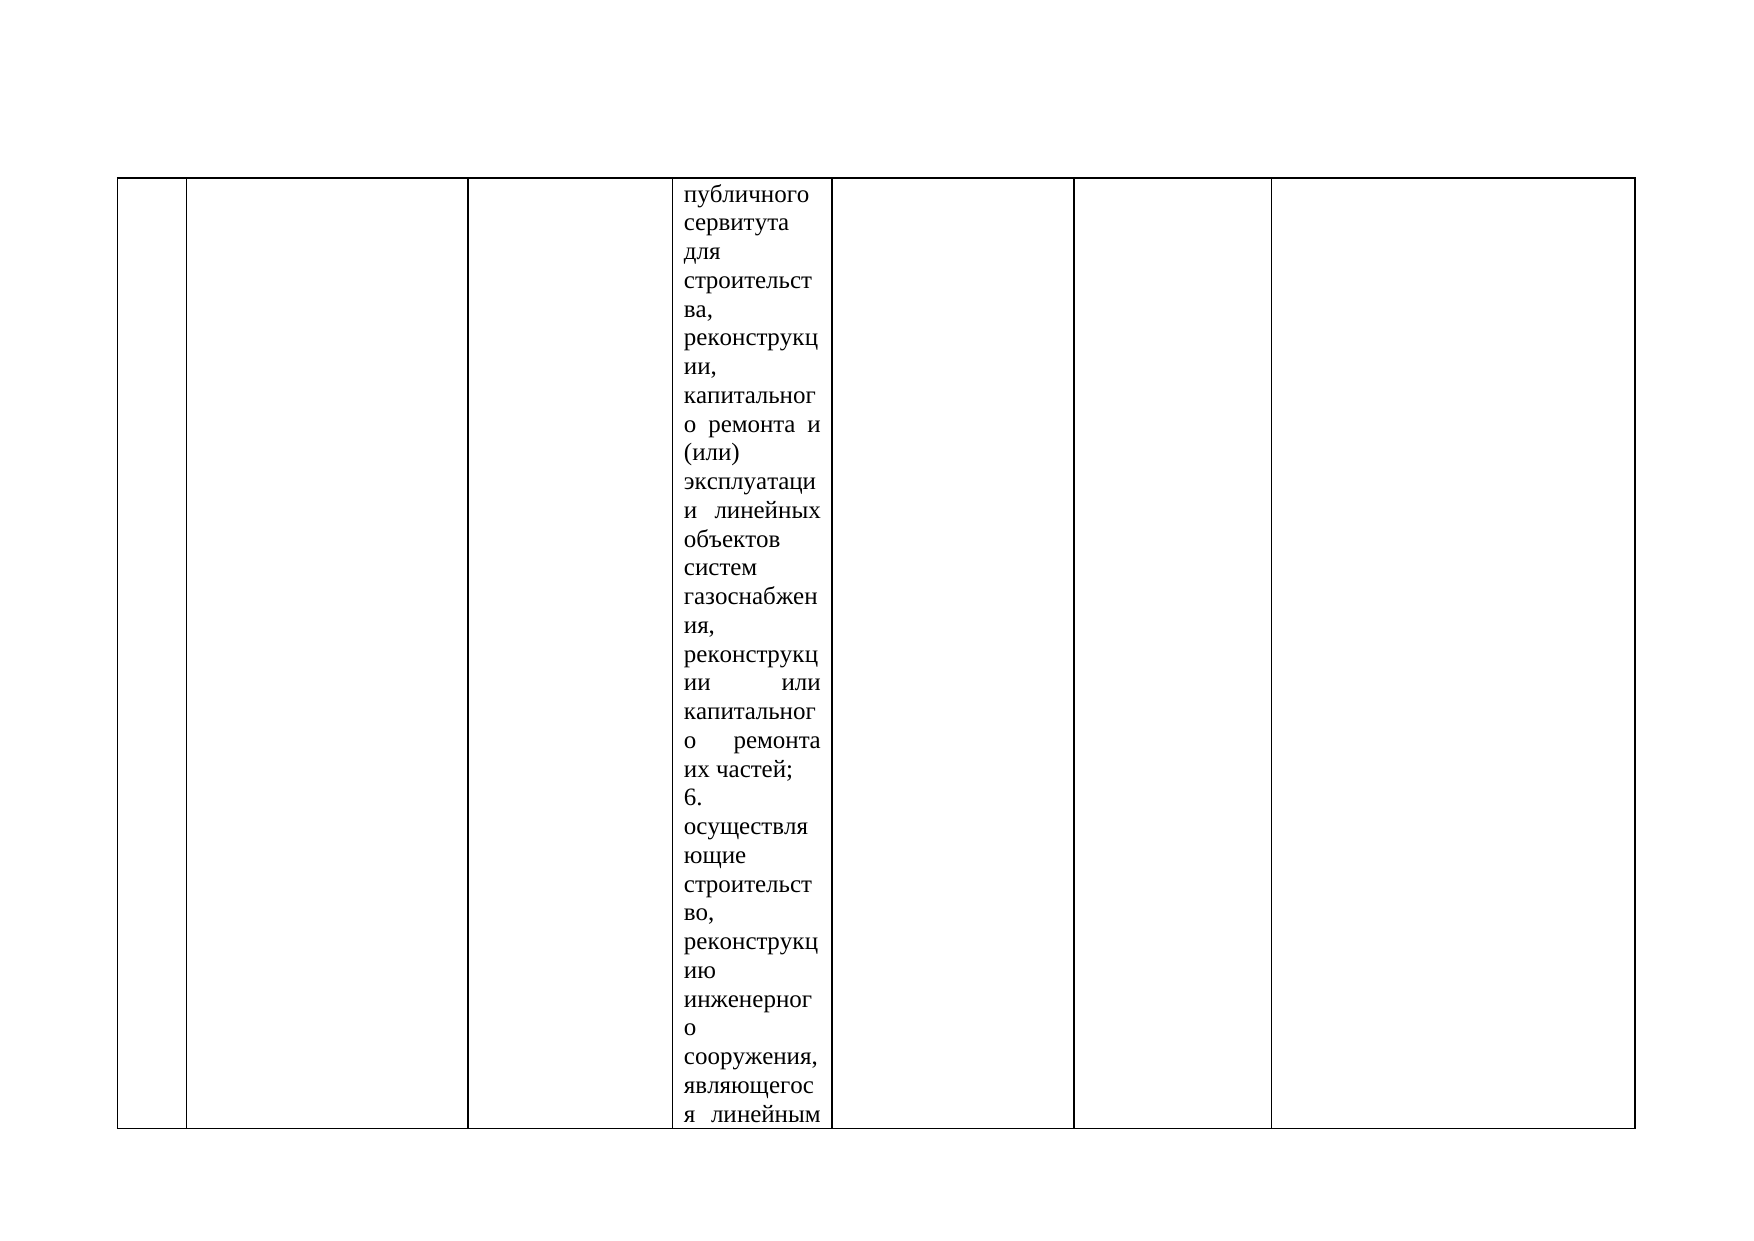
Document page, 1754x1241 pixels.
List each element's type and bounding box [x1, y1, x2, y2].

table_cell [1075, 179, 1271, 1127]
table_cell [187, 179, 467, 1127]
table_cell [833, 179, 1073, 1127]
table_cell [118, 179, 186, 1127]
table_cell [673, 179, 831, 1127]
table_cell [1272, 179, 1634, 1127]
table_cell [469, 179, 672, 1127]
